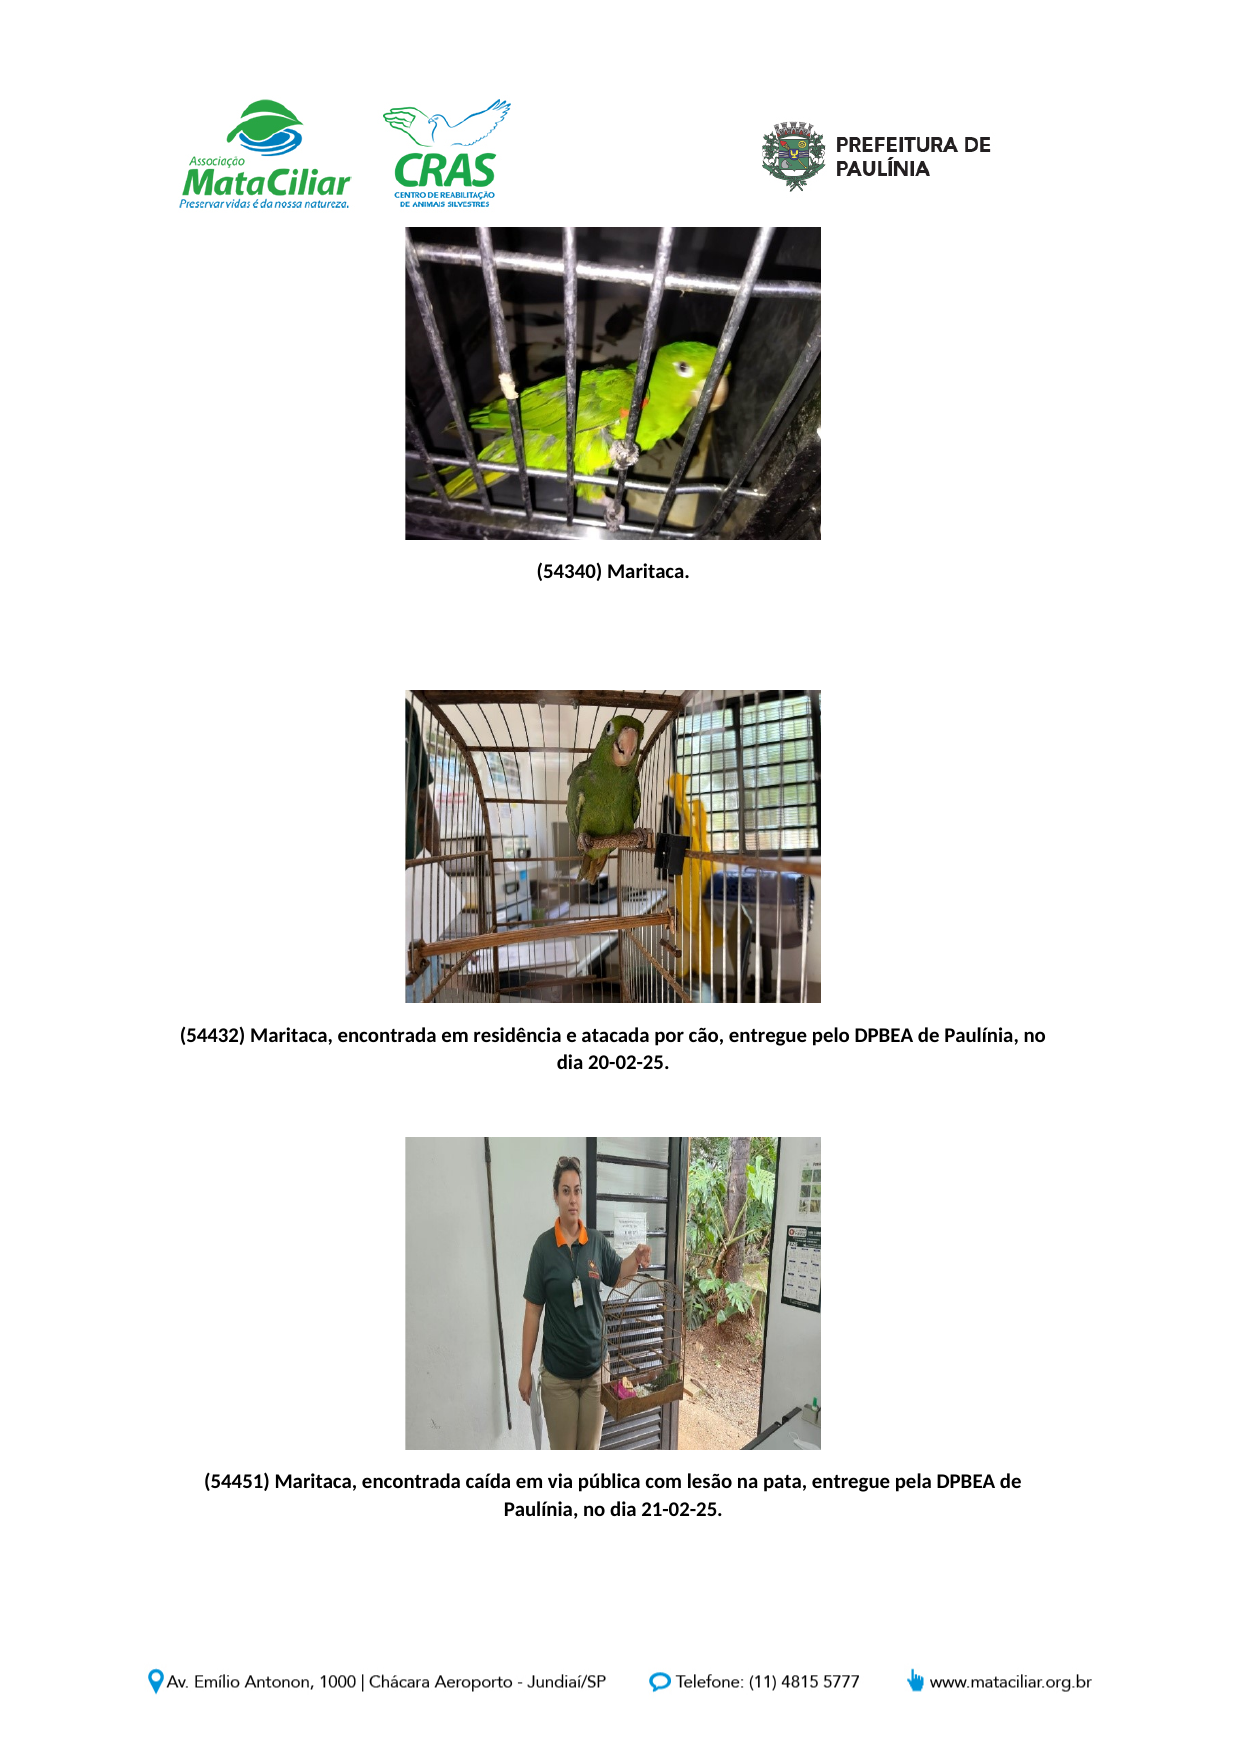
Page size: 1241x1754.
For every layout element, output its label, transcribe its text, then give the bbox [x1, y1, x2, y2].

picture [0, 1628, 1240, 1754]
picture [405, 690, 821, 1003]
picture [405, 1137, 821, 1450]
text (54432) Maritaca, encontrada em residência e atacada por cão, entregue pelo DPBEA de Paulínia, no dia 20-02-25. [177, 1022, 1049, 1075]
text (54451) Maritaca, encontrada caída em via pública com lesão na pata, entregue pela DPBEA de Paulínia, no dia 21-02-25. [177, 1469, 1049, 1522]
picture [177, 87, 1049, 540]
text (54340) Maritaca. [177, 558, 1049, 584]
